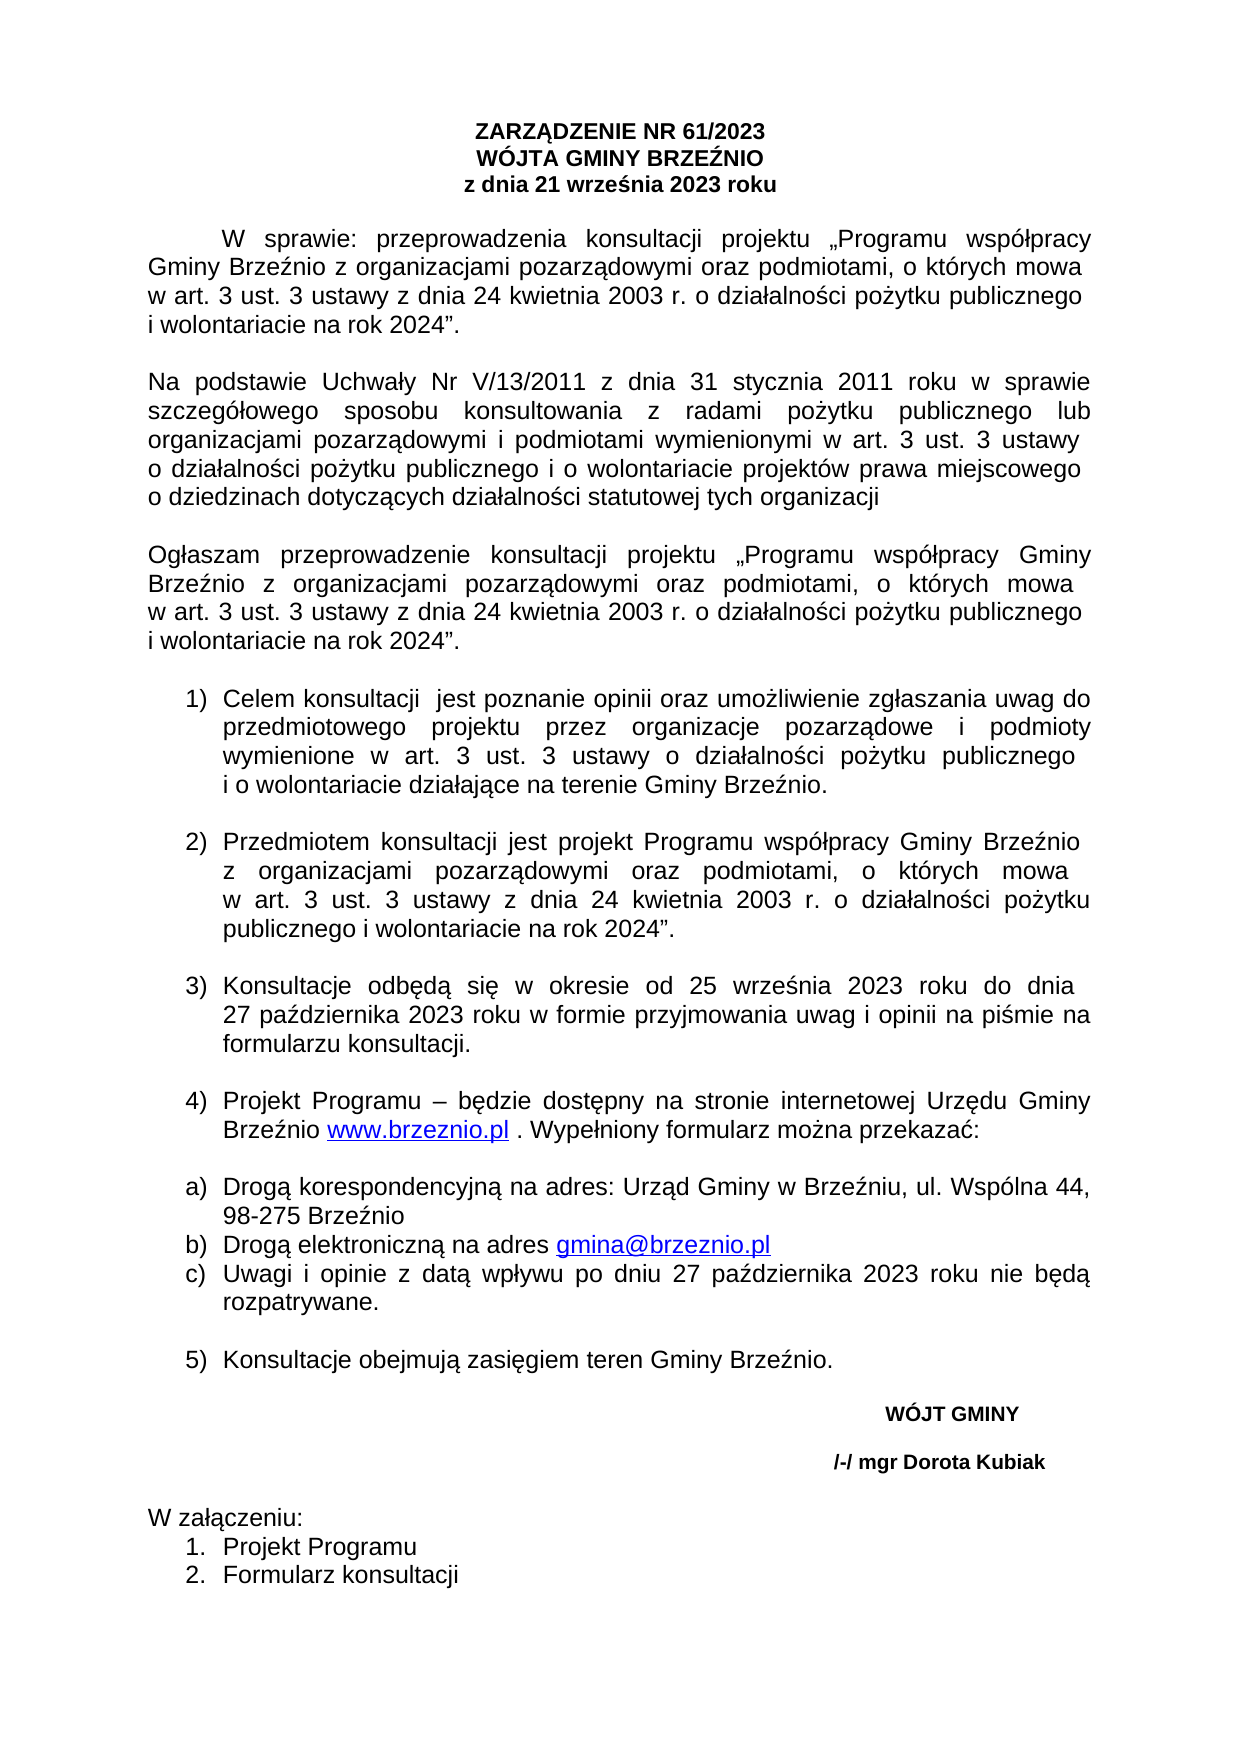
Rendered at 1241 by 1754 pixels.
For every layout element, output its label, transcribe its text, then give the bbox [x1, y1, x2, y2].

list Konsultacje obejmują zasięgiem teren Gminy Brzeźnio. [185, 1345, 1092, 1373]
list Przedmiotem konsultacji jest projekt Programu współpracy Gminy Brzeźnio z organizacjami pozarządowymi oraz podmiotami, o których mowa w art. 3 ust. 3 ustawy z dnia 24 kwietnia 2003 r. o działalności pożytku publicznego i wolontariacie na rok 2024”. [185, 827, 1092, 942]
list Drogą elektroniczną na adres gmina@brzeznio.pl [185, 1230, 1092, 1258]
list Projekt Programu – będzie dostępny na stronie internetowej Urzędu Gminy Brzeźnio www.brzeznio.pl . Wypełniony formularz można przekazać: [185, 1086, 1092, 1143]
text Na podstawie Uchwały Nr V/13/2011 z dnia 31 stycznia 2011 roku w sprawie szczegółowego sposobu konsultowania z radami pożytku publicznego lub organizacjami pozarządowymi i podmiotami wymienionymi w art. 3 ust. 3 ustawy o działalności pożytku publicznego i o wolontariacie projektów prawa miejscowego o dziedzinach dotyczących działalności statutowej tych organizacji [148, 367, 1092, 511]
text /-/ mgr Dorota Kubiak [148, 1450, 1092, 1474]
text WÓJT GMINY [885, 1402, 1092, 1426]
text W załączeniu: [148, 1503, 1092, 1532]
text ZARZĄDZENIE NR 61/2023 [148, 118, 1092, 144]
list Uwagi i opinie z datą wpływu po dniu 27 października 2023 roku nie będą rozpatrywane. [185, 1258, 1092, 1316]
list Formularz konsultacji [185, 1560, 1092, 1589]
text W sprawie: przeprowadzenia konsultacji projektu „Programu współpracy Gminy Brzeźnio z organizacjami pozarządowymi oraz podmiotami, o których mowa w art. 3 ust. 3 ustawy z dnia 24 kwietnia 2003 r. o działalności pożytku publicznego i wolontariacie na rok 2024”. [148, 223, 1092, 338]
text Ogłaszam przeprowadzenie konsultacji projektu „Programu współpracy Gminy Brzeźnio z organizacjami pozarządowymi oraz podmiotami, o których mowa w art. 3 ust. 3 ustawy z dnia 24 kwietnia 2003 r. o działalności pożytku publicznego i wolontariacie na rok 2024”. [148, 540, 1092, 655]
list Konsultacje odbędą się w okresie od 25 września 2023 roku do dnia 27 października 2023 roku w formie przyjmowania uwag i opinii na piśmie na formularzu konsultacji. [185, 971, 1092, 1057]
list Celem konsultacji jest poznanie opinii oraz umożliwienie zgłaszania uwag do przedmiotowego projektu przez organizacje pozarządowe i podmioty wymienione w art. 3 ust. 3 ustawy o działalności pożytku publicznego i o wolontariacie działające na terenie Gminy Brzeźnio. [185, 683, 1092, 798]
text z dnia 21 września 2023 roku [148, 171, 1092, 197]
list Projekt Programu [185, 1532, 1092, 1560]
text WÓJTA GMINY BRZEŹNIO [148, 144, 1092, 171]
list Drogą korespondencyjną na adres: Urząd Gminy w Brzeźniu, ul. Wspólna 44, 98-275 Brzeźnio [185, 1172, 1092, 1230]
